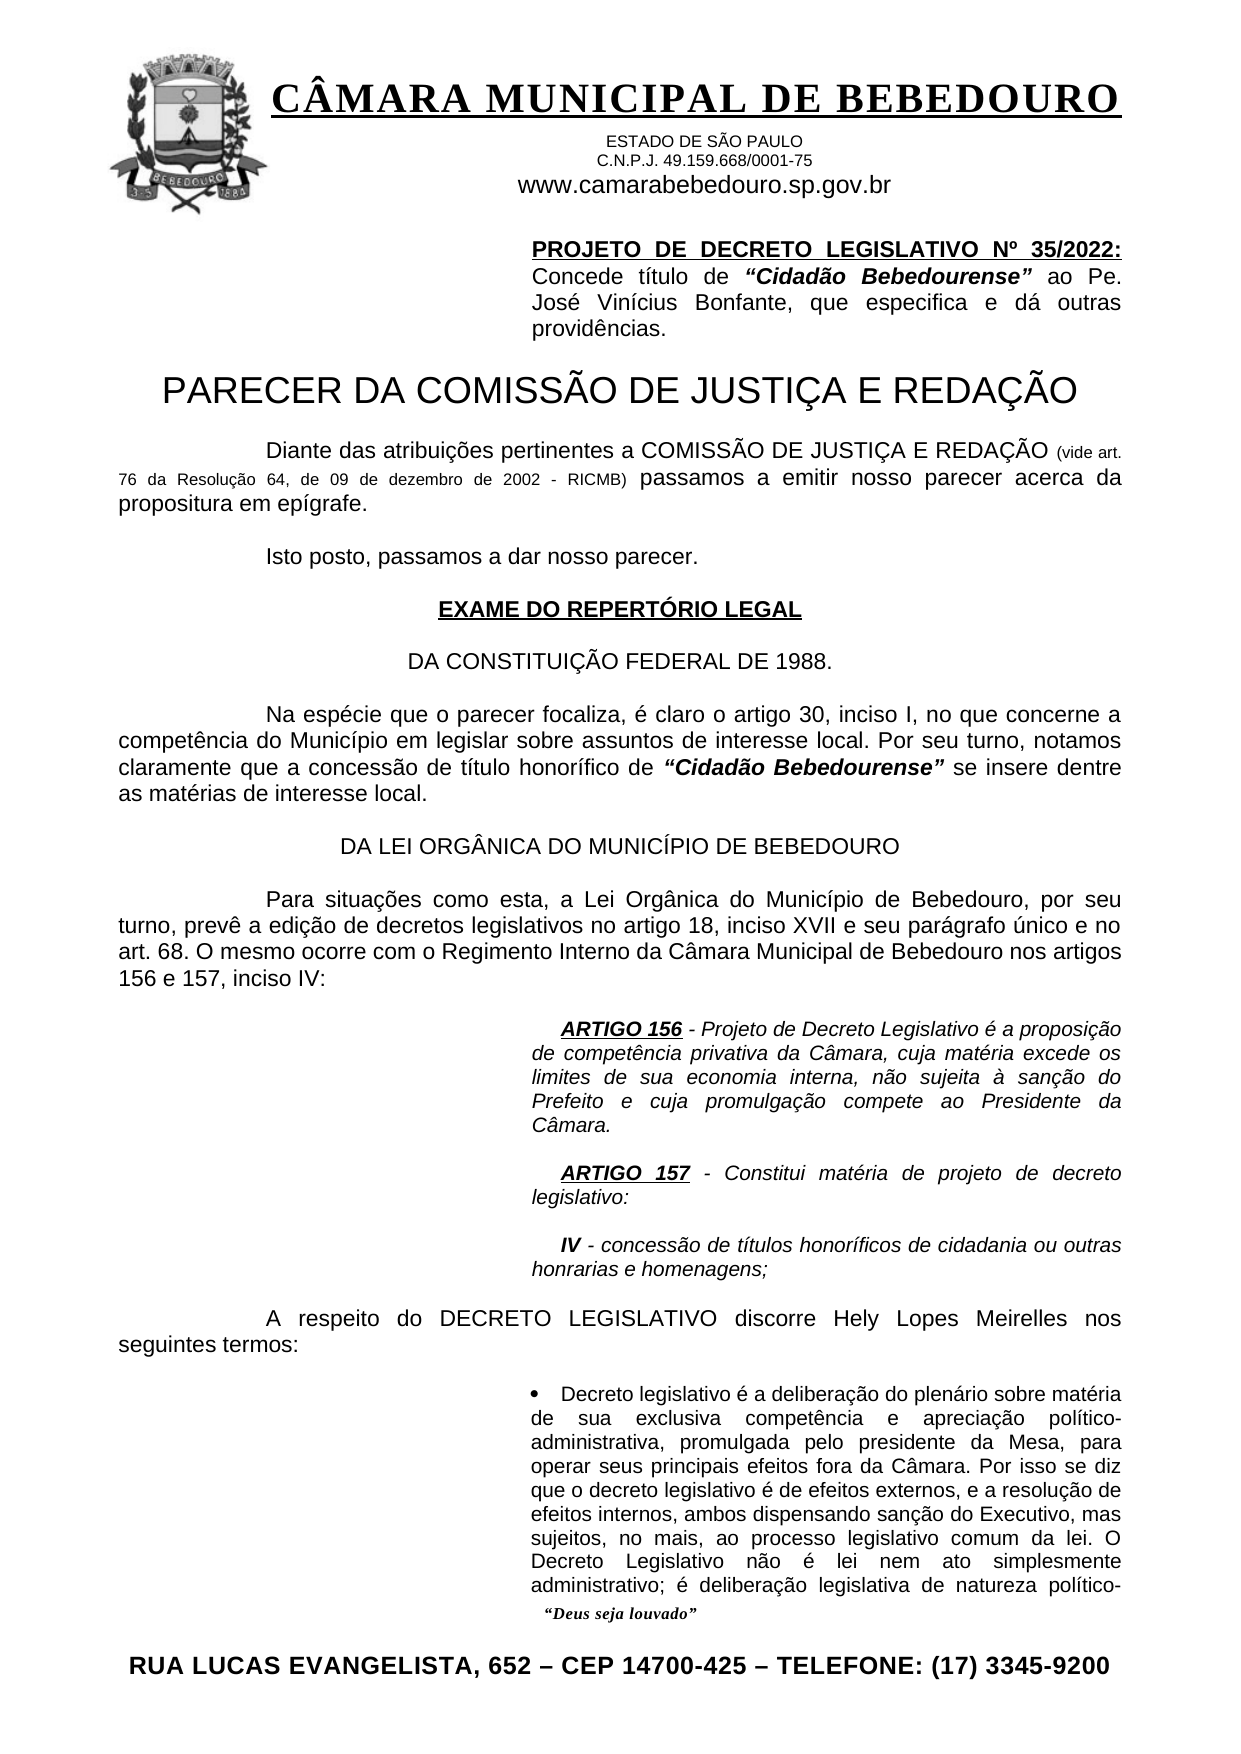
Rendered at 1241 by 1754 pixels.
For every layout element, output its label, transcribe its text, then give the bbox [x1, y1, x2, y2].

text Para situações como esta, a Lei Orgânica do Município de Bebedouro, por seu turno, prevê a edição de decretos legislativos no artigo 18, inciso XVII e seu parágrafo único e no art. 68. O mesmo ocorre com o Regimento Interno da Câmara Municipal de Bebedouro nos artigos 156 e 157, inciso IV: [118, 886, 1122, 991]
text PROJETO DE DECRETO LEGISLATIVO Nº 35/2022: Concede título de “Cidadão Bebedourense” ao Pe. José Vinícius Bonfante, que especifica e dá outras providências. [532, 236, 1122, 259]
text DA CONSTITUIÇÃO FEDERAL DE 1988. [118, 648, 1122, 675]
text ARTIGO 156 - Projeto de Decreto Legislativo é a proposição de competência privativa da Câmara, cuja matéria excede os limites de sua economia interna, não sujeita à sanção do Prefeito e cuja promulgação compete ao Presidente da Câmara. [532, 1017, 1122, 1137]
text Na espécie que o parecer focaliza, é claro o artigo 30, inciso I, no que concerne a competência do Município em legislar sobre assuntos de interesse local. Por seu turno, notamos claramente que a concessão de título honorífico de “Cidadão Bebedourense” se insere dentre as matérias de interesse local. [118, 701, 1122, 806]
text PROJETO DE DECRETO LEGISLATIVO Nº 35/2022: Concede título de “Cidadão Bebedourense” ao Pe. José Vinícius Bonfante, que especifica e dá outras providências. [532, 260, 1122, 342]
text Isto posto, passamos a dar nosso parecer. [118, 543, 1122, 569]
text A respeito do DECRETO LEGISLATIVO discorre Hely Lopes Meirelles nos seguintes termos: [118, 1305, 1122, 1357]
text IV - concessão de títulos honoríficos de cidadania ou outras honrarias e homenagens; [532, 1233, 1122, 1281]
subtitle PARECER DA COMISSÃO DE JUSTIÇA E REDAÇÃO [118, 368, 1122, 411]
text Diante das atribuições pertinentes a COMISSÃO DE JUSTIÇA E REDAÇÃO (vide art. 76 da Resolução 64, de 09 de dezembro de 2002 - RICMB) passamos a emitir nosso parecer acerca da propositura em epígrafe. [118, 437, 1122, 517]
picture [98, 47, 271, 222]
text DA LEI ORGÂNICA DO MUNICÍPIO DE BEBEDOURO [118, 833, 1122, 859]
text ARTIGO 157 - Constitui matéria de projeto de decreto legislativo: [532, 1161, 1122, 1209]
text EXAME DO REPERTÓRIO LEGAL [118, 596, 1122, 622]
